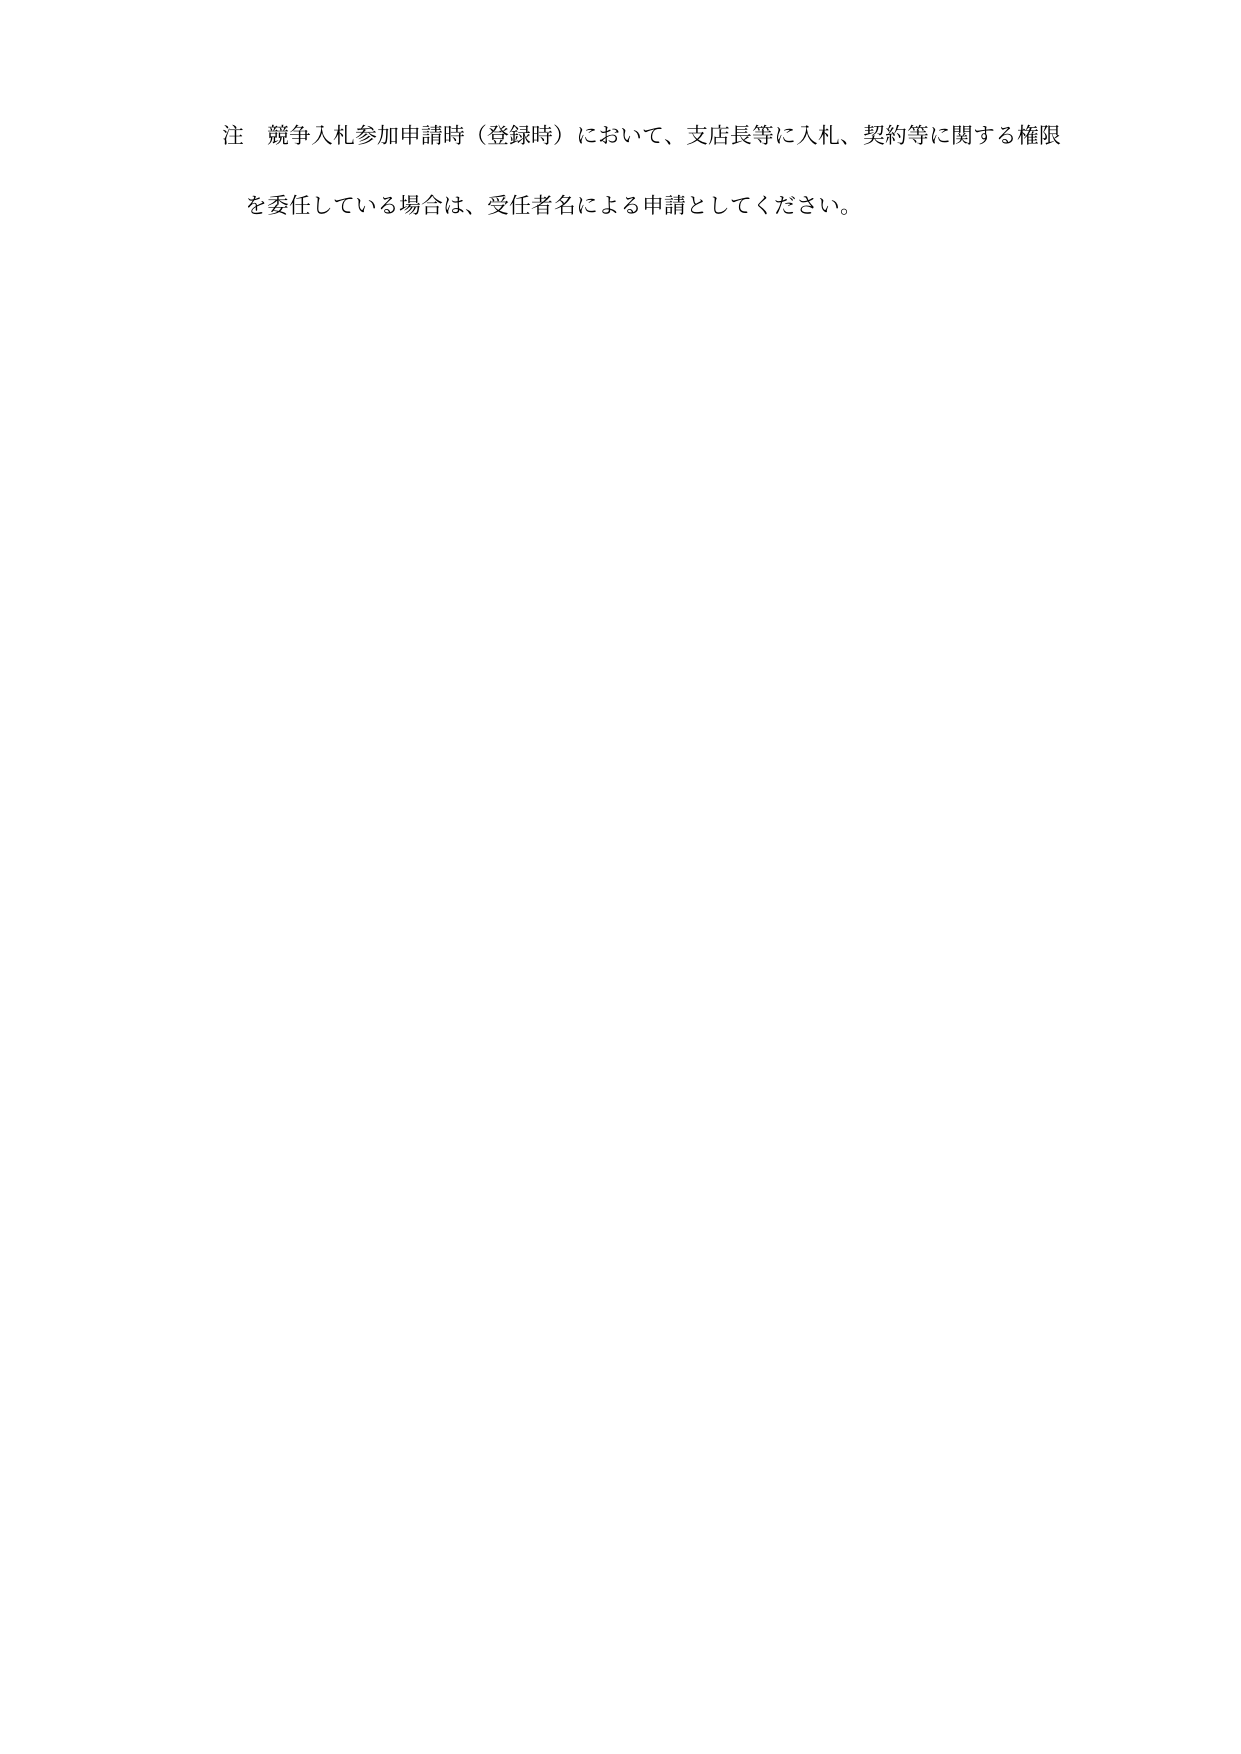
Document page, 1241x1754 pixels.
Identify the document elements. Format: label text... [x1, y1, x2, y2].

text 注 競争入札参加申請時（登録時）において、支店長等に入札、契約等に関する権限を委任している場合は、受任者名による申請としてください。 [201, 103, 1062, 234]
